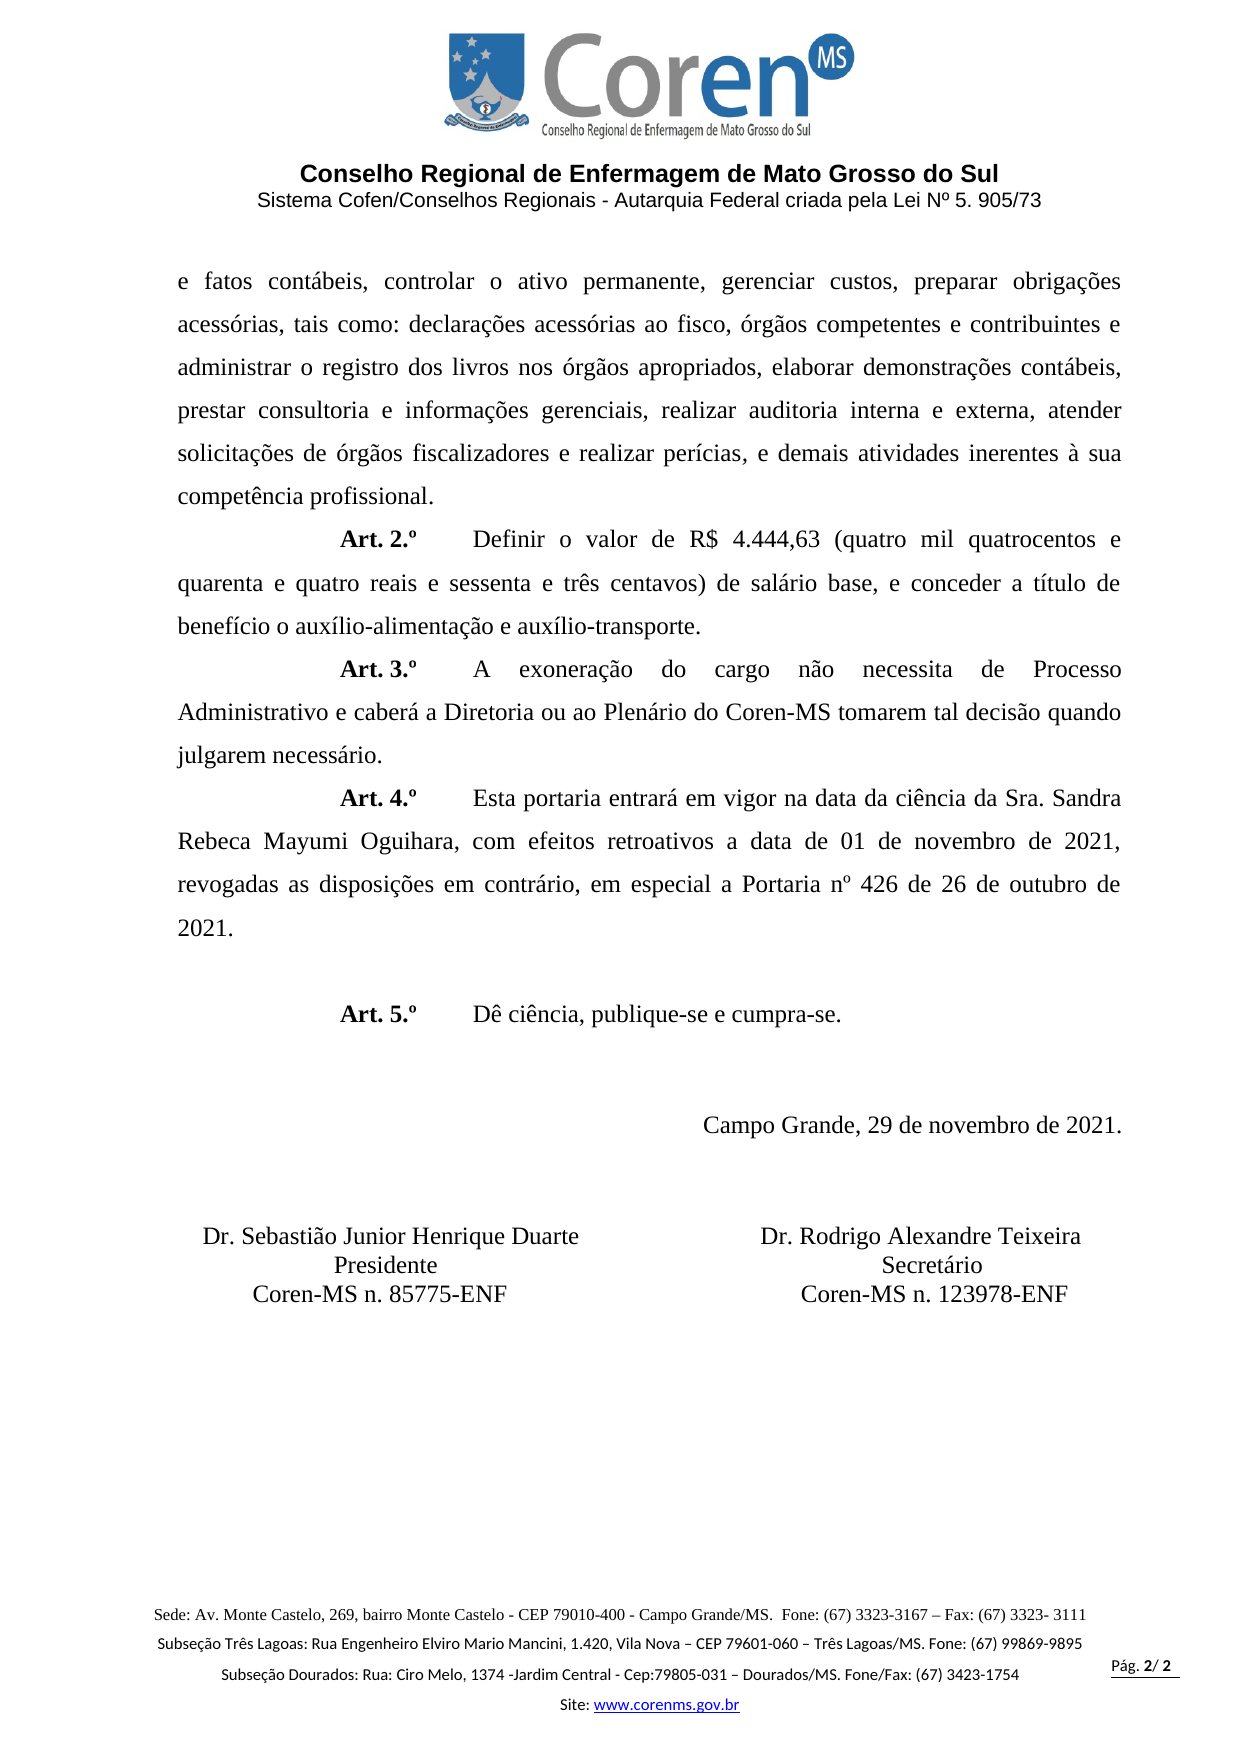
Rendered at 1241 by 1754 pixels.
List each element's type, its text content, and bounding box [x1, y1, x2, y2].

list A exoneração do cargo não necessita de Processo Administrativo e caberá a Diretoria ou ao Plenário do Coren-MS tomarem tal decisão quando julgarem necessário. [177, 654, 1122, 769]
list Campo Grande, 29 de novembro de 2021. [340, 1110, 1122, 1139]
list Dê ciência, publique-se e cumpra-se. [177, 999, 1122, 1028]
picture [442, 30, 857, 143]
text Presidente Secretário [177, 1250, 1122, 1279]
list Esta portaria entrará em vigor na data da ciência da Sra. Sandra Rebeca Mayumi Oguihara, com efeitos retroativos a data de 01 de novembro de 2021, revogadas as disposições em contrário, em especial a Portaria nº 426 de 26 de outubro de 2021. [177, 783, 1122, 941]
text Dr. Sebastião Junior Henrique Duarte Dr. Rodrigo Alexandre Teixeira [177, 1221, 1122, 1250]
list Definir o valor de R$ 4.444,63 (quatro mil quatrocentos e quarenta e quatro reais e sessenta e três centavos) de salário base, e conceder a título de benefício o auxílio-alimentação e auxílio-transporte. [177, 524, 1122, 639]
text Coren-MS n. 85775-ENF Coren-MS n. 123978-ENF [177, 1279, 1122, 1308]
